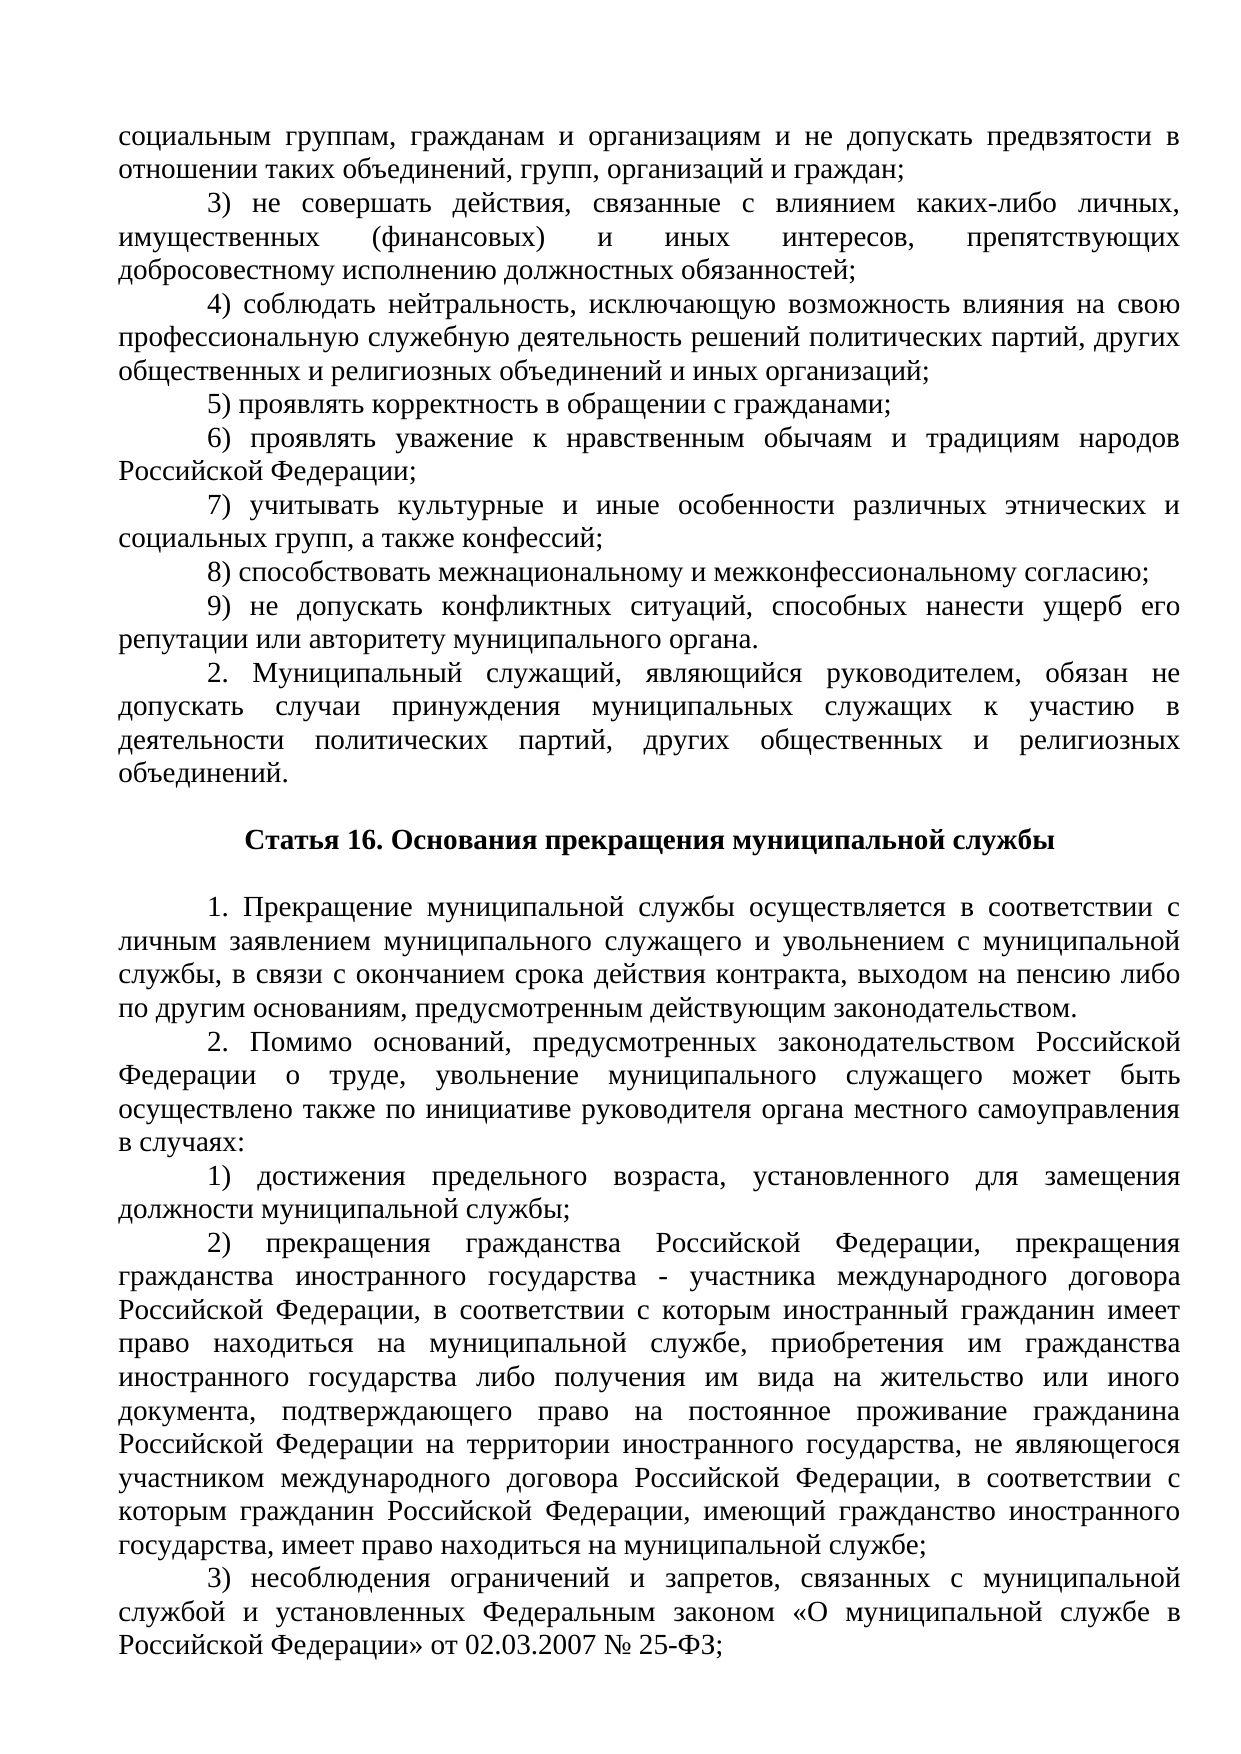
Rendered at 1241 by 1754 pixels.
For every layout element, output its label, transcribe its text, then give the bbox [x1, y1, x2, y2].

text 1) достижения предельного возраста, установленного для замещения должности муниципальной службы; [118, 1158, 1181, 1225]
text 3) несоблюдения ограничений и запретов, связанных с муниципальной службой и установленных Федеральным законом «О муниципальной службе в Российской Федерации» от 02.03.2007 № 25-ФЗ; [118, 1560, 1181, 1661]
text 5) проявлять корректность в обращении с гражданами; [118, 386, 1181, 420]
text 4) соблюдать нейтральность, исключающую возможность влияния на свою профессиональную служебную деятельность решений политических партий, других общественных и религиозных объединений и иных организаций; [118, 286, 1181, 386]
text 6) проявлять уважение к нравственным обычаям и традициям народов Российской Федерации; [118, 420, 1181, 487]
text 2. Муниципальный служащий, являющийся руководителем, обязан не допускать случаи принуждения муниципальных служащих к участию в деятельности политических партий, других общественных и религиозных объединений. [118, 655, 1181, 789]
text 1. Прекращение муниципальной службы осуществляется в соответствии с личным заявлением муниципального служащего и увольнением с муниципальной службы, в связи с окончанием срока действия контракта, выходом на пенсию либо по другим основаниям, предусмотренным действующим законодательством. [118, 889, 1181, 1024]
text 3) не совершать действия, связанные с влиянием каких-либо личных, имущественных (финансовых) и иных интересов, препятствующих добросовестному исполнению должностных обязанностей; [118, 185, 1181, 286]
text 2) прекращения гражданства Российской Федерации, прекращения гражданства иностранного государства - участника международного договора Российской Федерации, в соответствии с которым иностранный гражданин имеет право находиться на муниципальной службе, приобретения им гражданства иностранного государства либо получения им вида на жительство или иного документа, подтверждающего право на постоянное проживание гражданина Российской Федерации на территории иностранного государства, не являющегося участником международного договора Российской Федерации, в соответствии с которым гражданин Российской Федерации, имеющий гражданство иностранного государства, имеет право находиться на муниципальной службе; [118, 1225, 1181, 1560]
text Статья 16. Основания прекращения муниципальной службы [118, 822, 1181, 856]
text 7) учитывать культурные и иные особенности различных этнических и социальных групп, а также конфессий; [118, 487, 1181, 554]
text 8) способствовать межнациональному и межконфессиональному согласию; [118, 554, 1181, 588]
text 9) не допускать конфликтных ситуаций, способных нанести ущерб его репутации или авторитету муниципального органа. [118, 588, 1181, 655]
text 2. Помимо оснований, предусмотренных законодательством Российской Федерации о труде, увольнение муниципального служащего может быть осуществлено также по инициативе руководителя органа местного самоуправления в случаях: [118, 1024, 1181, 1158]
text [118, 118, 1181, 185]
